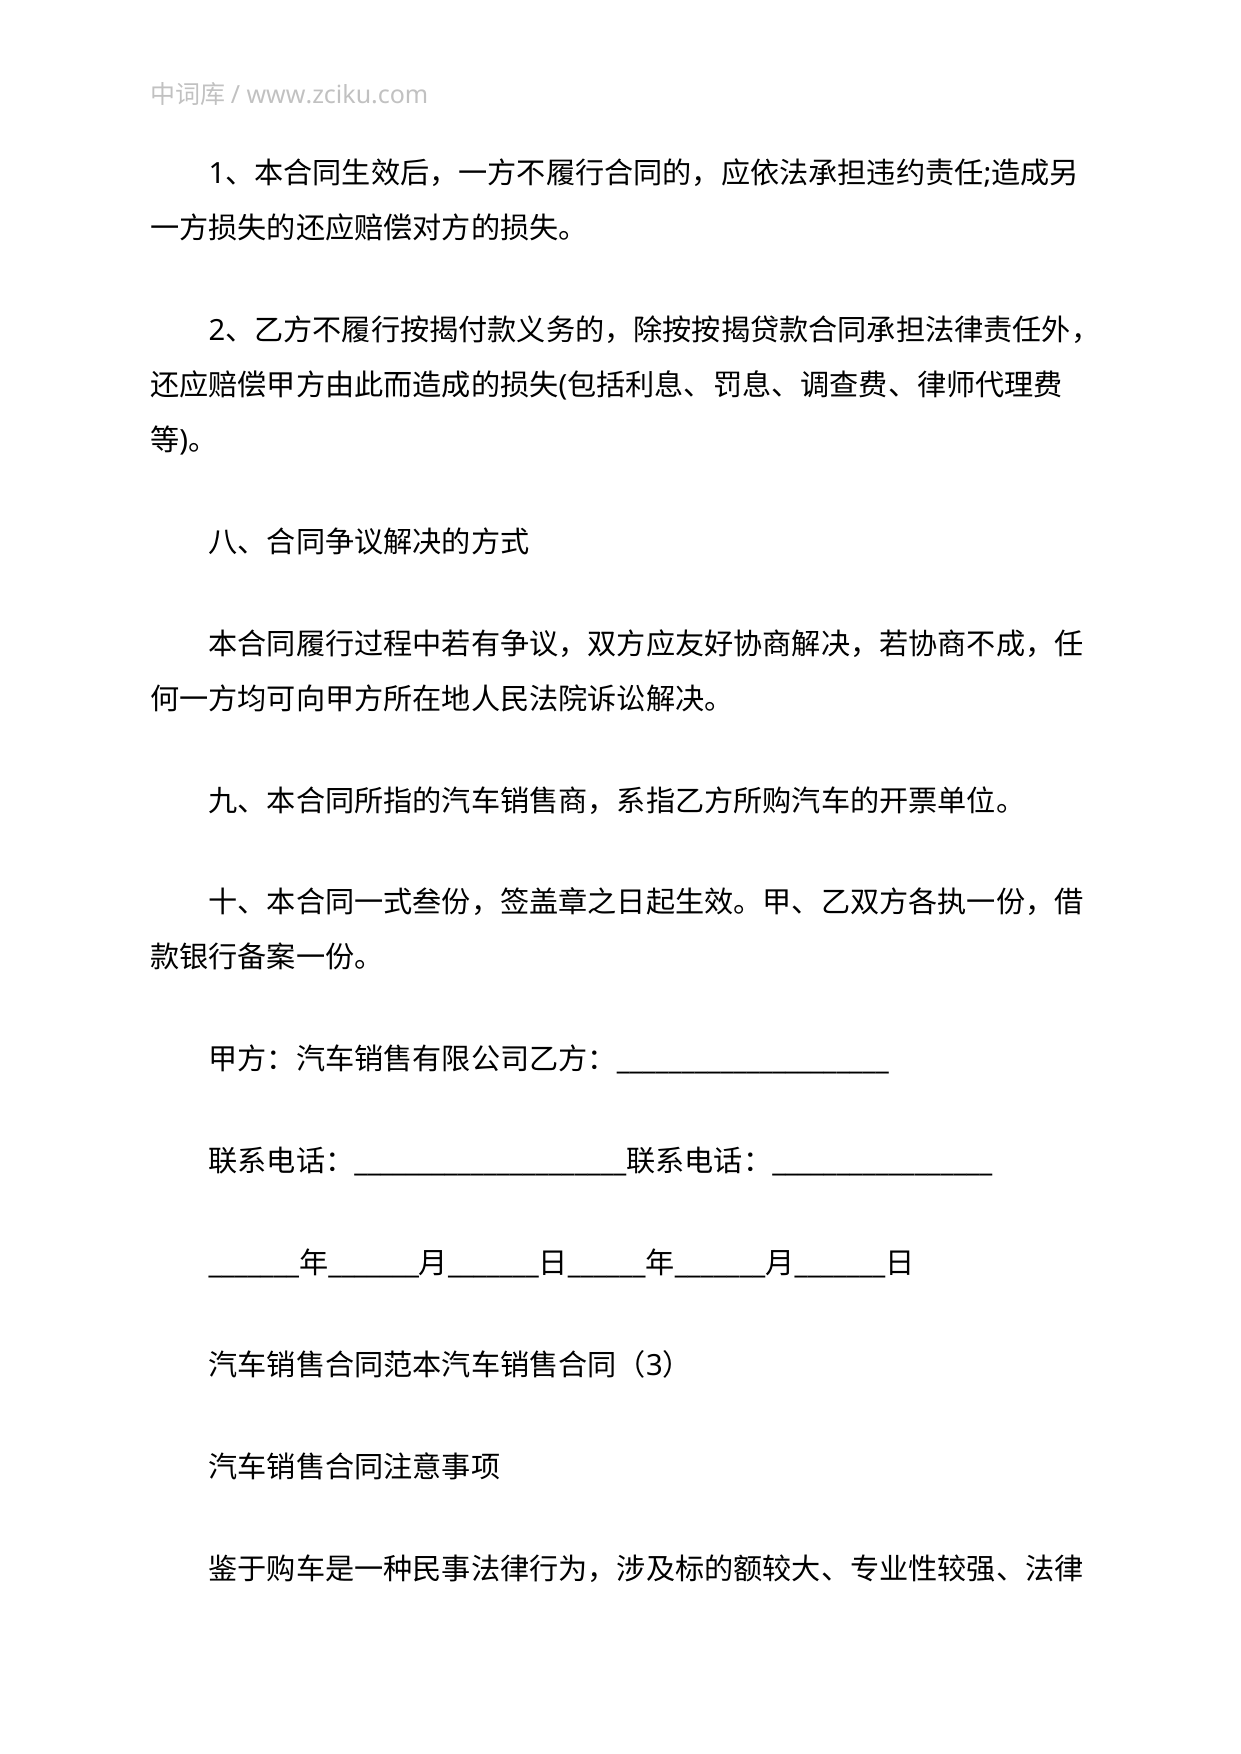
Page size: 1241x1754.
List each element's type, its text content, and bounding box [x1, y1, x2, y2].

text 九、本合同所指的汽车销售商，系指乙方所购汽车的开票单位。 [150, 777, 1090, 819]
text 1、本合同生效后，一方不履行合同的，应依法承担违约责任;造成另一方损失的还应赔偿对方的损失。 [150, 150, 1090, 247]
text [150, 1545, 1090, 1588]
text 汽车销售合同注意事项 [150, 1443, 1090, 1486]
text 十、本合同一式叁份，签盖章之日起生效。甲、乙双方各执一份，借款银行备案一份。 [150, 879, 1090, 976]
text 汽车销售合同范本汽车销售合同（3） [150, 1342, 1090, 1384]
text 甲方：汽车销售有限公司乙方：_____________________ [150, 1036, 1090, 1078]
text _______年_______月_______日______年_______月_______日 [150, 1239, 1090, 1282]
text 八、合同争议解决的方式 [150, 519, 1090, 561]
text 联系电话：_____________________联系电话：_________________ [150, 1138, 1090, 1180]
text 2、乙方不履行按揭付款义务的，除按按揭贷款合同承担法律责任外，还应赔偿甲方由此而造成的损失(包括利息、罚息、调查费、律师代理费等)。 [150, 307, 1090, 459]
text 本合同履行过程中若有争议，双方应友好协商解决，若协商不成，任何一方均可向甲方所在地人民法院诉讼解决。 [150, 621, 1090, 718]
